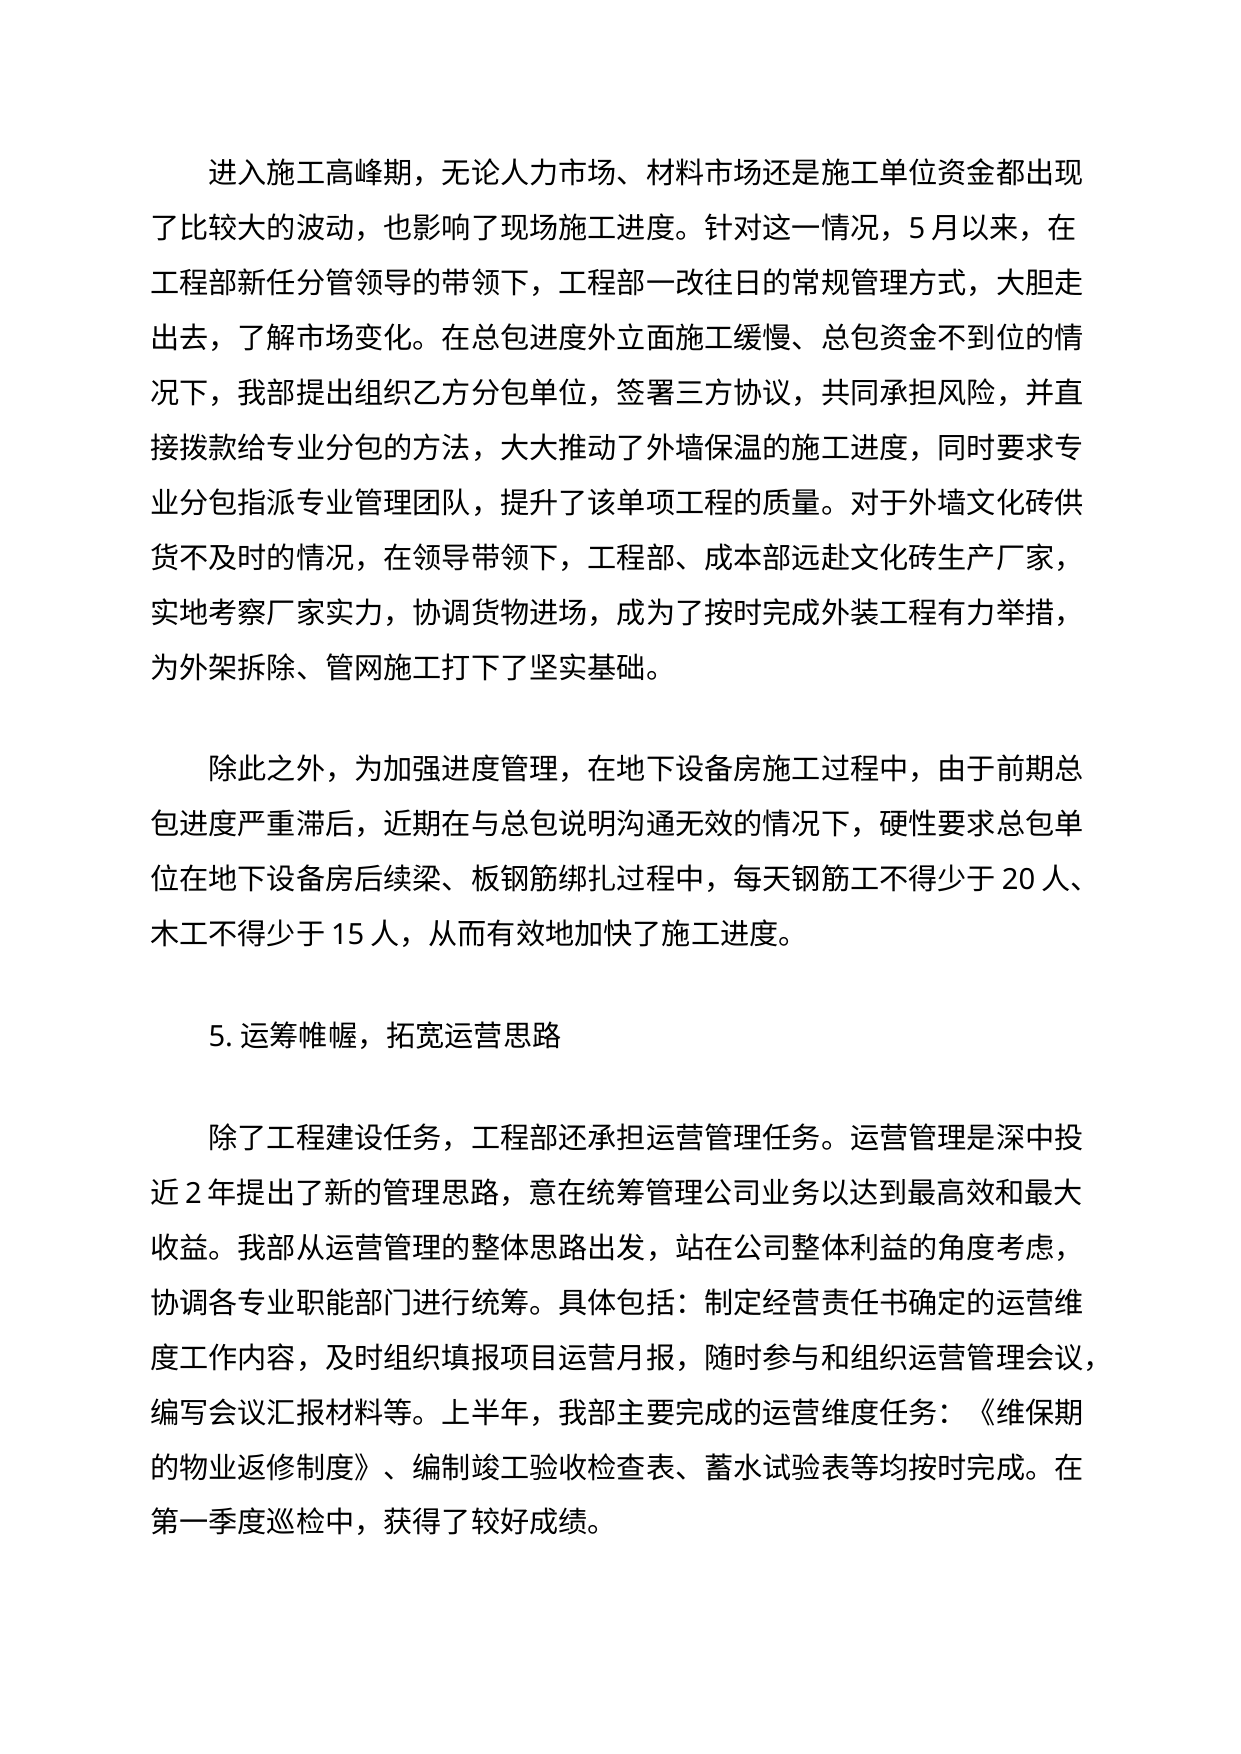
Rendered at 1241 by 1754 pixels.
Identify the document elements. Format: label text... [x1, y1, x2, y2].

text 除了工程建设任务，工程部还承担运营管理任务。运营管理是深中投近2年提出了新的管理思路，意在统筹管理公司业务以达到最高效和最大收益。我部从运营管理的整体思路出发，站在公司整体利益的角度考虑，协调各专业职能部门进行统筹。具体包括：制定经营责任书确定的运营维度工作内容，及时组织填报项目运营月报，随时参与和组织运营管理会议，编写会议汇报材料等。上半年，我部主要完成的运营维度任务：《维保期的物业返修制度》、编制竣工验收检查表、蓄水试验表等均按时完成。在第一季度巡检中，获得了较好成绩。 [150, 1115, 1090, 1541]
text 进入施工高峰期，无论人力市场、材料市场还是施工单位资金都出现了比较大的波动，也影响了现场施工进度。针对这一情况，5月以来，在工程部新任分管领导的带领下，工程部一改往日的常规管理方式，大胆走出去，了解市场变化。在总包进度外立面施工缓慢、总包资金不到位的情况下，我部提出组织乙方分包单位，签署三方协议，共同承担风险，并直接拨款给专业分包的方法，大大推动了外墙保温的施工进度，同时要求专业分包指派专业管理团队，提升了该单项工程的质量。对于外墙文化砖供货不及时的情况，在领导带领下，工程部、成本部远赴文化砖生产厂家，实地考察厂家实力，协调货物进场，成为了按时完成外装工程有力举措，为外架拆除、管网施工打下了坚实基础。 [150, 150, 1090, 686]
text 5. 运筹帷幄，拓宽运营思路 [150, 1013, 1090, 1055]
text 除此之外，为加强进度管理，在地下设备房施工过程中，由于前期总包进度严重滞后，近期在与总包说明沟通无效的情况下，硬性要求总包单位在地下设备房后续梁、板钢筋绑扎过程中，每天钢筋工不得少于20人、木工不得少于15人，从而有效地加快了施工进度。 [150, 746, 1090, 953]
